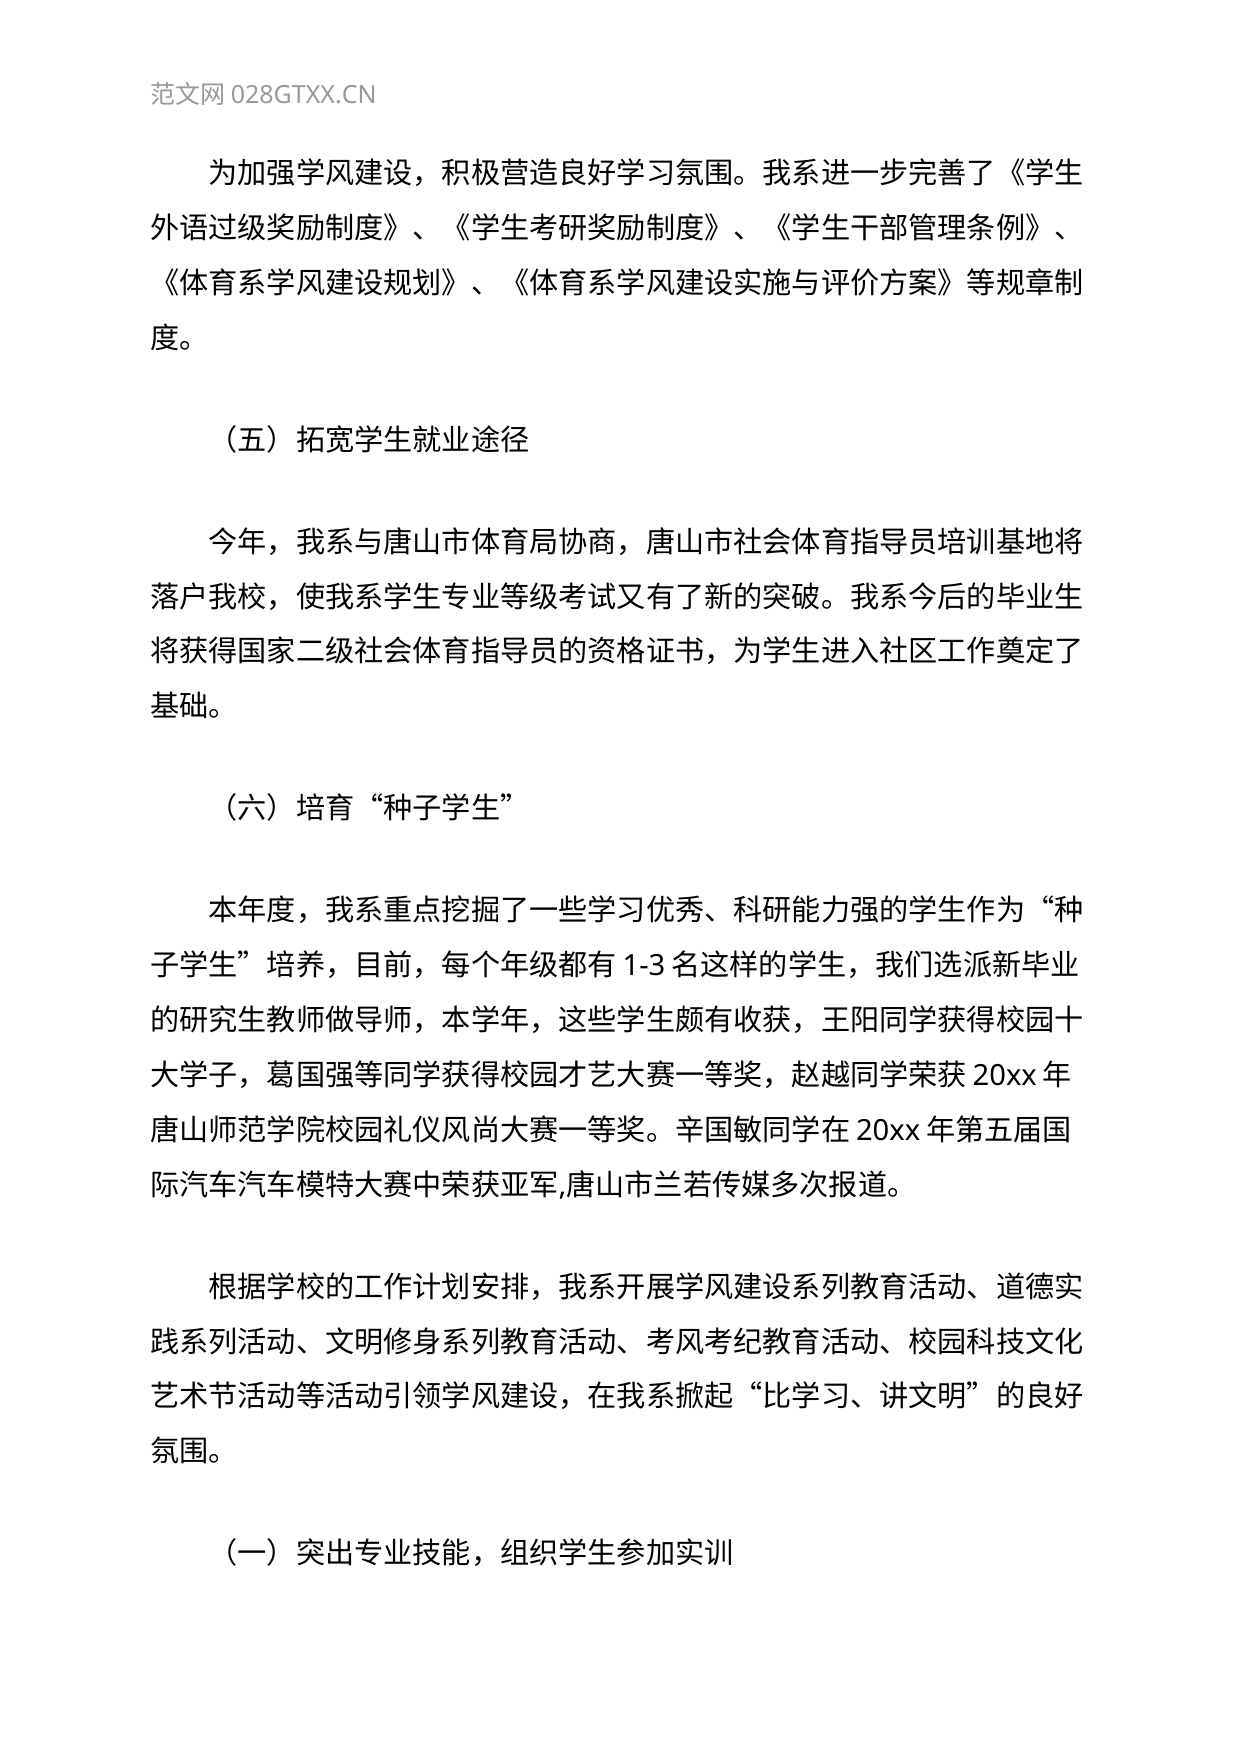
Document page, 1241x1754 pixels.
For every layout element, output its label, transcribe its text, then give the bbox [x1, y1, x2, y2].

text （一）突出专业技能，组织学生参加实训 [150, 1530, 1090, 1572]
text 本年度，我系重点挖掘了一些学习优秀、科研能力强的学生作为“种子学生”培养，目前，每个年级都有1-3名这样的学生，我们选派新毕业的研究生教师做导师，本学年，这些学生颇有收获，王阳同学获得校园十大学子，葛国强等同学获得校园才艺大赛一等奖，赵越同学荣获20xx年唐山师范学院校园礼仪风尚大赛一等奖。辛国敏同学在20xx年第五届国际汽车汽车模特大赛中荣获亚军,唐山市兰若传媒多次报道。 [150, 886, 1090, 1204]
text 为加强学风建设，积极营造良好学习氛围。我系进一步完善了《学生外语过级奖励制度》、《学生考研奖励制度》、《学生干部管理条例》、《体育系学风建设规划》、《体育系学风建设实施与评价方案》等规章制度。 [150, 150, 1090, 357]
text （五）拓宽学生就业途径 [150, 416, 1090, 459]
text （六）培育“种子学生” [150, 785, 1090, 827]
text 今年，我系与唐山市体育局协商，唐山市社会体育指导员培训基地将落户我校，使我系学生专业等级考试又有了新的突破。我系今后的毕业生将获得国家二级社会体育指导员的资格证书，为学生进入社区工作奠定了基础。 [150, 518, 1090, 725]
text 根据学校的工作计划安排，我系开展学风建设系列教育活动、道德实践系列活动、文明修身系列教育活动、考风考纪教育活动、校园科技文化艺术节活动等活动引领学风建设，在我系掀起“比学习、讲文明”的良好氛围。 [150, 1263, 1090, 1470]
